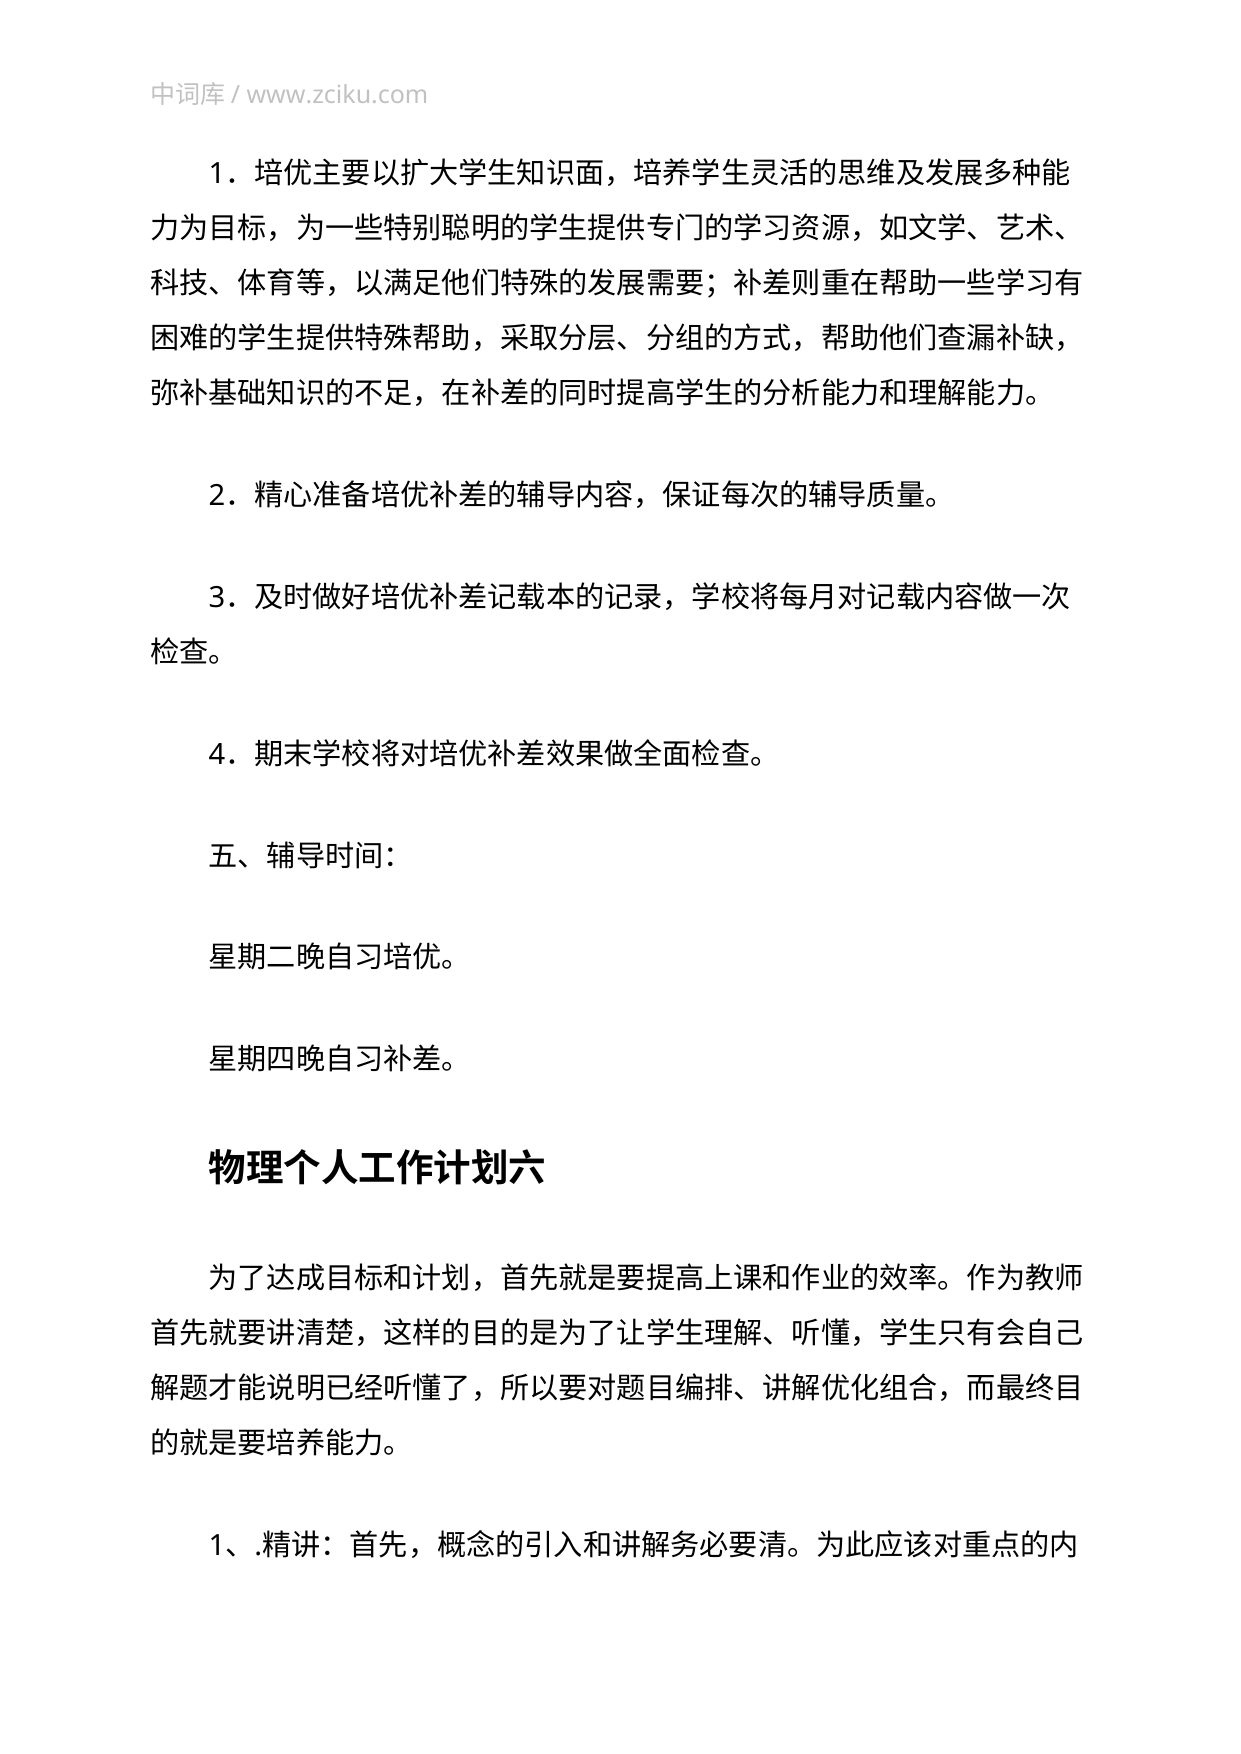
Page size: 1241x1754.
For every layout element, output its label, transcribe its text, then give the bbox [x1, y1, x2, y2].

text 五、辅导时间： [150, 832, 1090, 874]
text 星期二晚自习培优。 [150, 934, 1090, 976]
text 为了达成目标和计划，首先就是要提高上课和作业的效率。作为教师首先就要讲清楚，这样的目的是为了让学生理解、听懂，学生只有会自己解题才能说明已经听懂了，所以要对题目编排、讲解优化组合，而最终目的就是要培养能力。 [150, 1255, 1090, 1462]
text 星期四晚自习补差。 [150, 1036, 1090, 1078]
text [150, 1521, 1090, 1564]
text 1．培优主要以扩大学生知识面，培养学生灵活的思维及发展多种能力为目标，为一些特别聪明的学生提供专门的学习资源，如文学、艺术、科技、体育等，以满足他们特殊的发展需要；补差则重在帮助一些学习有困难的学生提供特殊帮助，采取分层、分组的方式，帮助他们查漏补缺，弥补基础知识的不足，在补差的同时提高学生的分析能力和理解能力。 [150, 150, 1090, 412]
text 4．期末学校将对培优补差效果做全面检查。 [150, 730, 1090, 773]
text 物理个人工作计划六 [150, 1137, 1090, 1192]
text 3．及时做好培优补差记载本的记录，学校将每月对记载内容做一次检查。 [150, 573, 1090, 671]
text 2．精心准备培优补差的辅导内容，保证每次的辅导质量。 [150, 471, 1090, 514]
